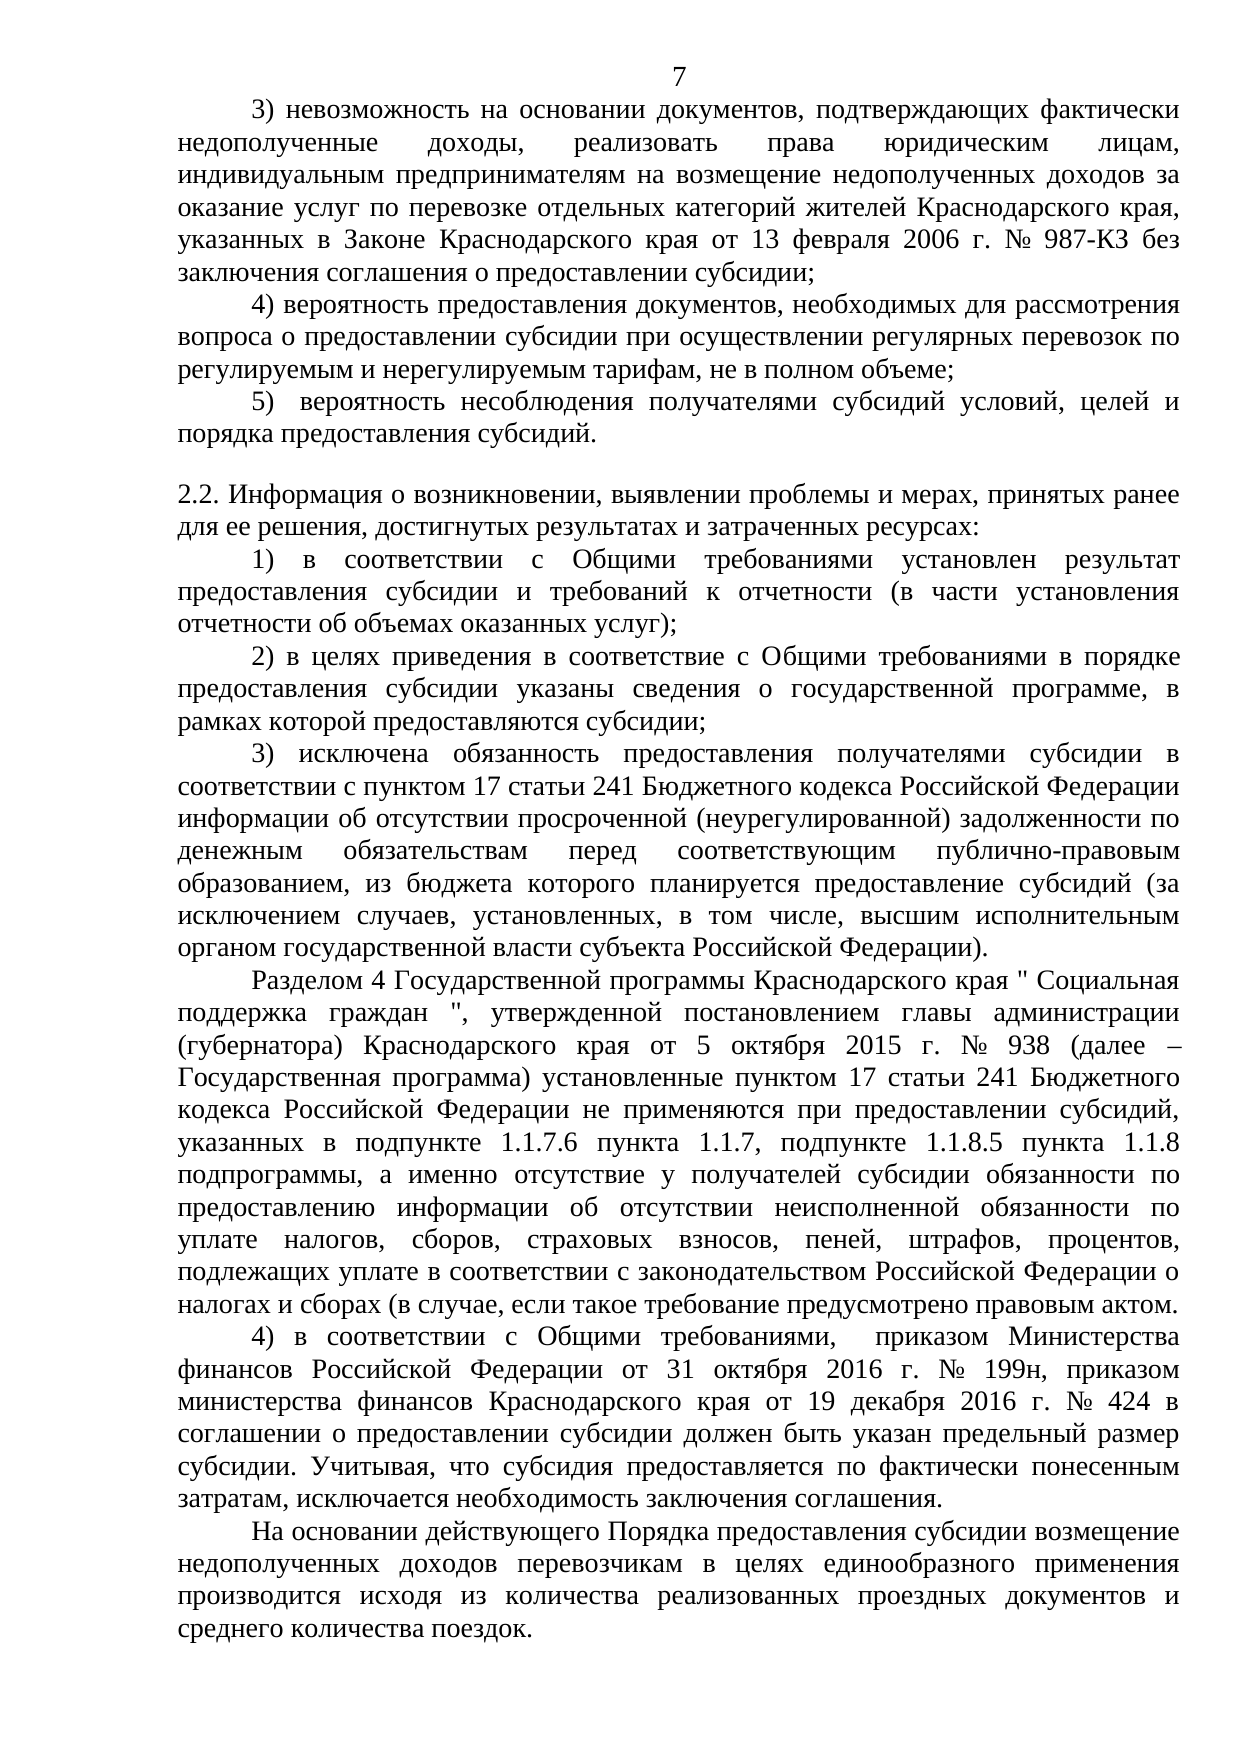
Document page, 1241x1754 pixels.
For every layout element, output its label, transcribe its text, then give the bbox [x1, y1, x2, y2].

text На основании действующего Порядка предоставления субсидии возмещение недополученных доходов перевозчикам в целях единообразного применения производится исходя из количества реализованных проездных документов и среднего количества поездок. [177, 1514, 1181, 1643]
text 5) вероятность несоблюдения получателями субсидий условий, целей и порядка предоставления субсидий. [177, 384, 1181, 449]
text 2.2. Информация о возникновении, выявлении проблемы и мерах, принятых ранее для ее решения, достигнутых результатах и затраченных ресурсах: [177, 477, 1181, 542]
text 2) в целях приведения в соответствие с Общими требованиями в порядке предоставления субсидии указаны сведения о государственной программе, в рамках которой предоставляются субсидии; [177, 639, 1181, 736]
text 1) в соответствии с Общими требованиями установлен результат предоставления субсидии и требований к отчетности (в части установления отчетности об объемах оказанных услуг); [177, 542, 1181, 639]
text Разделом 4 Государственной программы Краснодарского края " Социальная поддержка граждан ", утвержденной постановлением главы администрации (губернатора) Краснодарского края от 5 октября 2015 г. № 938 (далее – Государственная программа) установленные пунктом 17 статьи 241 Бюджетного кодекса Российской Федерации не применяются при предоставлении субсидий, указанных в подпункте 1.1.7.6 пункта 1.1.7, подпункте 1.1.8.5 пункта 1.1.8 подпрограммы, а именно отсутствие у получателей субсидии обязанности по предоставлению информации об отсутствии неисполненной обязанности по уплате налогов, сборов, страховых взносов, пеней, штрафов, процентов, подлежащих уплате в соответствии с законодательством Российской Федерации о налогах и сборах (в случае, если такое требование предусмотрено правовым актом. [177, 963, 1181, 1319]
text 4) вероятность предоставления документов, необходимых для рассмотрения вопроса о предоставлении субсидии при осуществлении регулярных перевозок по регулируемым и нерегулируемым тарифам, не в полном объеме; [177, 287, 1181, 384]
text 4) в соответствии с Общими требованиями, приказом Министерства финансов Российской Федерации от 31 октября 2016 г. № 199н, приказом министерства финансов Краснодарского края от 19 декабря 2016 г. № 424 в соглашении о предоставлении субсидии должен быть указан предельный размер субсидии. Учитывая, что субсидия предоставляется по фактически понесенным затратам, исключается необходимость заключения соглашения. [177, 1319, 1181, 1514]
text 3) исключена обязанность предоставления получателями субсидии в соответствии с пунктом 17 статьи 241 Бюджетного кодекса Российской Федерации информации об отсутствии просроченной (неурегулированной) задолженности по денежным обязательствам перед соответствующим публично-правовым образованием, из бюджета которого планируется предоставление субсидий (за исключением случаев, установленных, в том числе, высшим исполнительным органом государственной власти субъекта Российской Федерации). [177, 736, 1181, 963]
text 3) невозможность на основании документов, подтверждающих фактически недополученные доходы, реализовать права юридическим лицам, индивидуальным предпринимателям на возмещение недополученных доходов за оказание услуг по перевозке отдельных категорий жителей Краснодарского края, указанных в Законе Краснодарского края от 13 февраля 2006 г. № 987-КЗ без заключения соглашения о предоставлении субсидии; [177, 93, 1181, 287]
